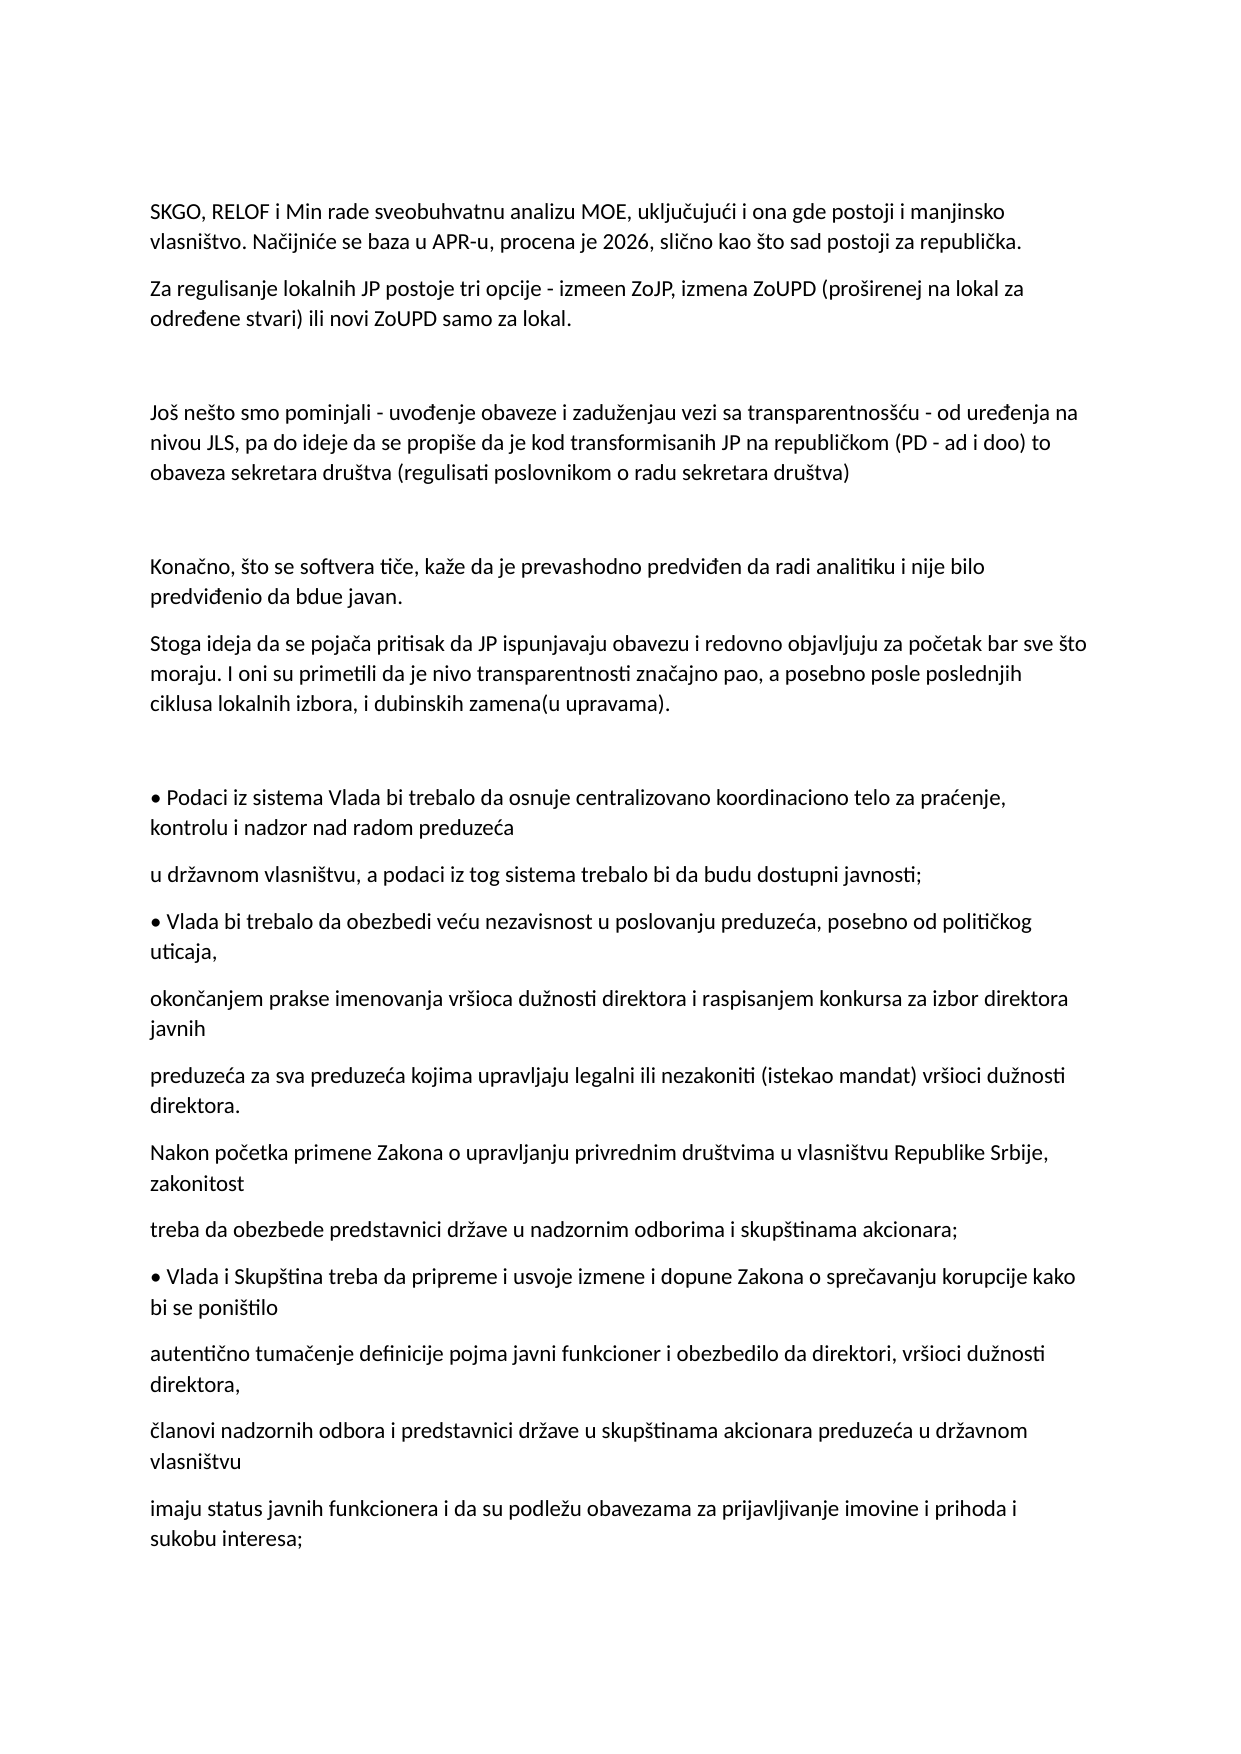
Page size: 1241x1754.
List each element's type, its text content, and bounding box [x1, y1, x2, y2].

text • Vlada i Skupština treba da pripreme i usvoje izmene i dopune Zakona o sprečavanju korupcije kako bi se poništilo [150, 1262, 1090, 1321]
text autentično tumačenje definicije pojma javni funkcioner i obezbedilo da direktori, vršioci dužnosti direktora, [150, 1339, 1090, 1398]
text u državnom vlasništvu, a podaci iz tog sistema trebalo bi da budu dostupni javnosti; [150, 860, 1090, 888]
text preduzeća za sva preduzeća kojima upravljaju legalni ili nezakoniti (istekao mandat) vršioci dužnosti direktora. [150, 1061, 1090, 1120]
text Stoga ideja da se pojača pritisak da JP ispunjavaju obavezu i redovno objavljuju za početak bar sve što moraju. I oni su primetili da je nivo transparentnosti značajno pao, a posebno posle poslednjih ciklusa lokalnih izbora, i dubinskih zamena(u upravama). [150, 629, 1090, 718]
text imaju status javnih funkcionera i da su podležu obavezama za prijavljivanje imovine i prihoda i sukobu interesa; [150, 1494, 1090, 1552]
text • Vlada bi trebalo da obezbedi veću nezavisnost u poslovanju preduzeća, posebno od političkog uticaja, [150, 907, 1090, 966]
text Još nešto smo pominjali - uvođenje obaveze i zaduženjau vezi sa transparentnosšću - od uređenja na nivou JLS, pa do ideje da se propiše da je kod transformisanih JP na republičkom (PD - ad i doo) to obaveza sekretara društva (regulisati poslovnikom o radu sekretara društva) [150, 398, 1090, 486]
text SKGO, RELOF i Min rade sveobuhvatnu analizu MOE, uključujući i ona gde postoji i manjinsko vlasništvo. Načijniće se baza u APR-u, procena je 2026, slično kao što sad postoji za republička. [150, 197, 1090, 255]
text okončanjem prakse imenovanja vršioca dužnosti direktora i raspisanjem konkursa za izbor direktora javnih [150, 984, 1090, 1043]
text treba da obezbede predstavnici države u nadzornim odborima i skupštinama akcionara; [150, 1216, 1090, 1244]
text • Podaci iz sistema Vlada bi trebalo da osnuje centralizovano koordinaciono telo za praćenje, kontrolu i nadzor nad radom preduzeća [150, 783, 1090, 842]
text Nakon početka primene Zakona o upravljanju privrednim društvima u vlasništvu Republike Srbije, zakonitost [150, 1138, 1090, 1197]
text Za regulisanje lokalnih JP postoje tri opcije - izmeen ZoJP, izmena ZoUPD (proširenej na lokal za određene stvari) ili novi ZoUPD samo za lokal. [150, 274, 1090, 332]
text Konačno, što se softvera tiče, kaže da je prevashodno predviđen da radi analitiku i nije bilo predviđenio da bdue javan. [150, 552, 1090, 610]
text članovi nadzornih odbora i predstavnici države u skupštinama akcionara preduzeća u državnom vlasništvu [150, 1417, 1090, 1475]
